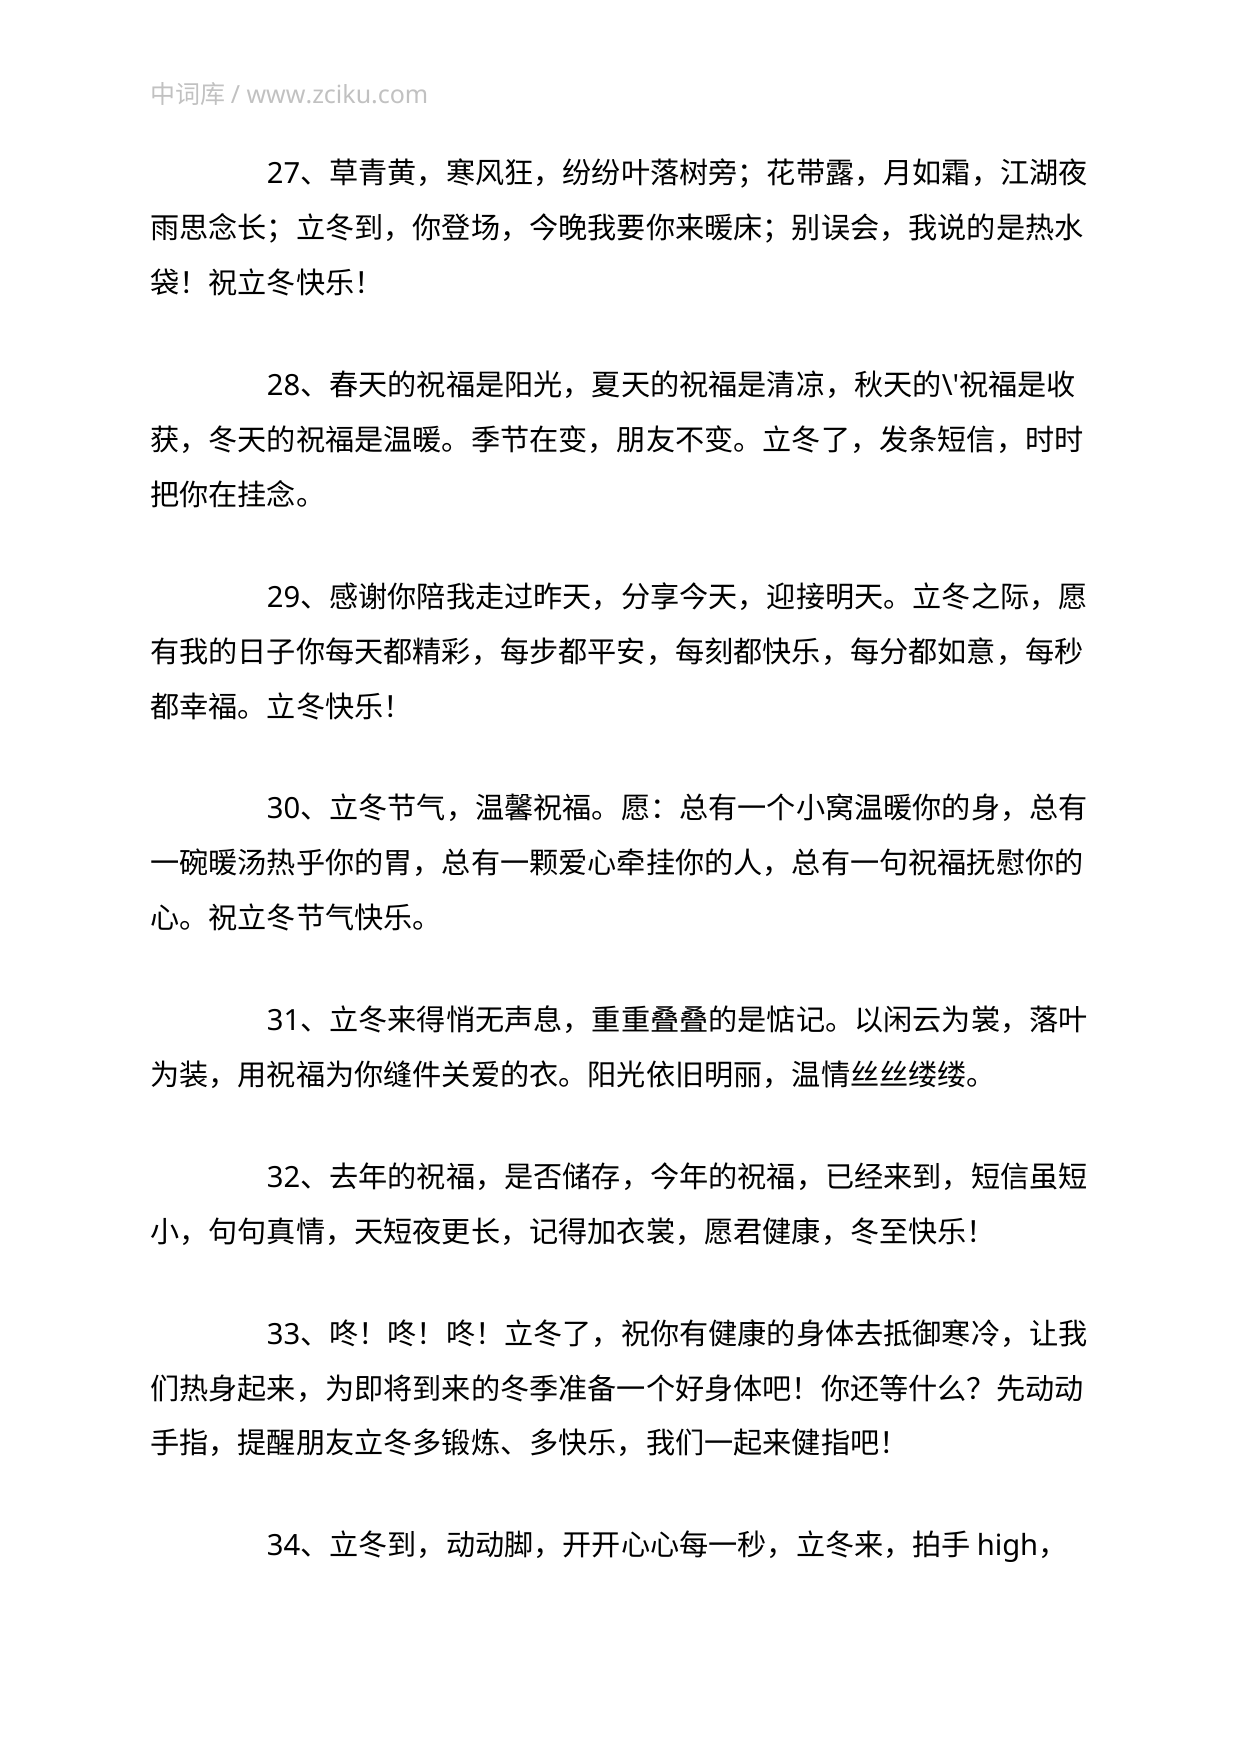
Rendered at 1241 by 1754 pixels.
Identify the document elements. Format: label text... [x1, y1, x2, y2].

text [150, 1522, 1090, 1564]
text 30、立冬节气，温馨祝福。愿：总有一个小窝温暖你的身，总有一碗暖汤热乎你的胃，总有一颗爱心牵挂你的人，总有一句祝福抚慰你的心。祝立冬节气快乐。 [150, 785, 1090, 937]
text 31、立冬来得悄无声息，重重叠叠的是惦记。以闲云为裳，落叶为装，用祝福为你缝件关爱的衣。阳光依旧明丽，温情丝丝缕缕。 [150, 997, 1090, 1094]
text 29、感谢你陪我走过昨天，分享今天，迎接明天。立冬之际，愿有我的日子你每天都精彩，每步都平安，每刻都快乐，每分都如意，每秒都幸福。立冬快乐！ [150, 573, 1090, 726]
text 32、去年的祝福，是否储存，今年的祝福，已经来到，短信虽短小，句句真情，天短夜更长，记得加衣裳，愿君健康，冬至快乐！ [150, 1153, 1090, 1251]
text 27、草青黄，寒风狂，纷纷叶落树旁；花带露，月如霜，江湖夜雨思念长；立冬到，你登场，今晚我要你来暖床；别误会，我说的是热水袋！祝立冬快乐！ [150, 150, 1090, 302]
text 28、春天的祝福是阳光，夏天的祝福是清凉，秋天的\'祝福是收获，冬天的祝福是温暖。季节在变，朋友不变。立冬了，发条短信，时时把你在挂念。 [150, 362, 1090, 514]
text 33、咚！咚！咚！立冬了，祝你有健康的身体去抵御寒冷，让我们热身起来，为即将到来的冬季准备一个好身体吧！你还等什么？先动动手指，提醒朋友立冬多锻炼、多快乐，我们一起来健指吧！ [150, 1310, 1090, 1462]
